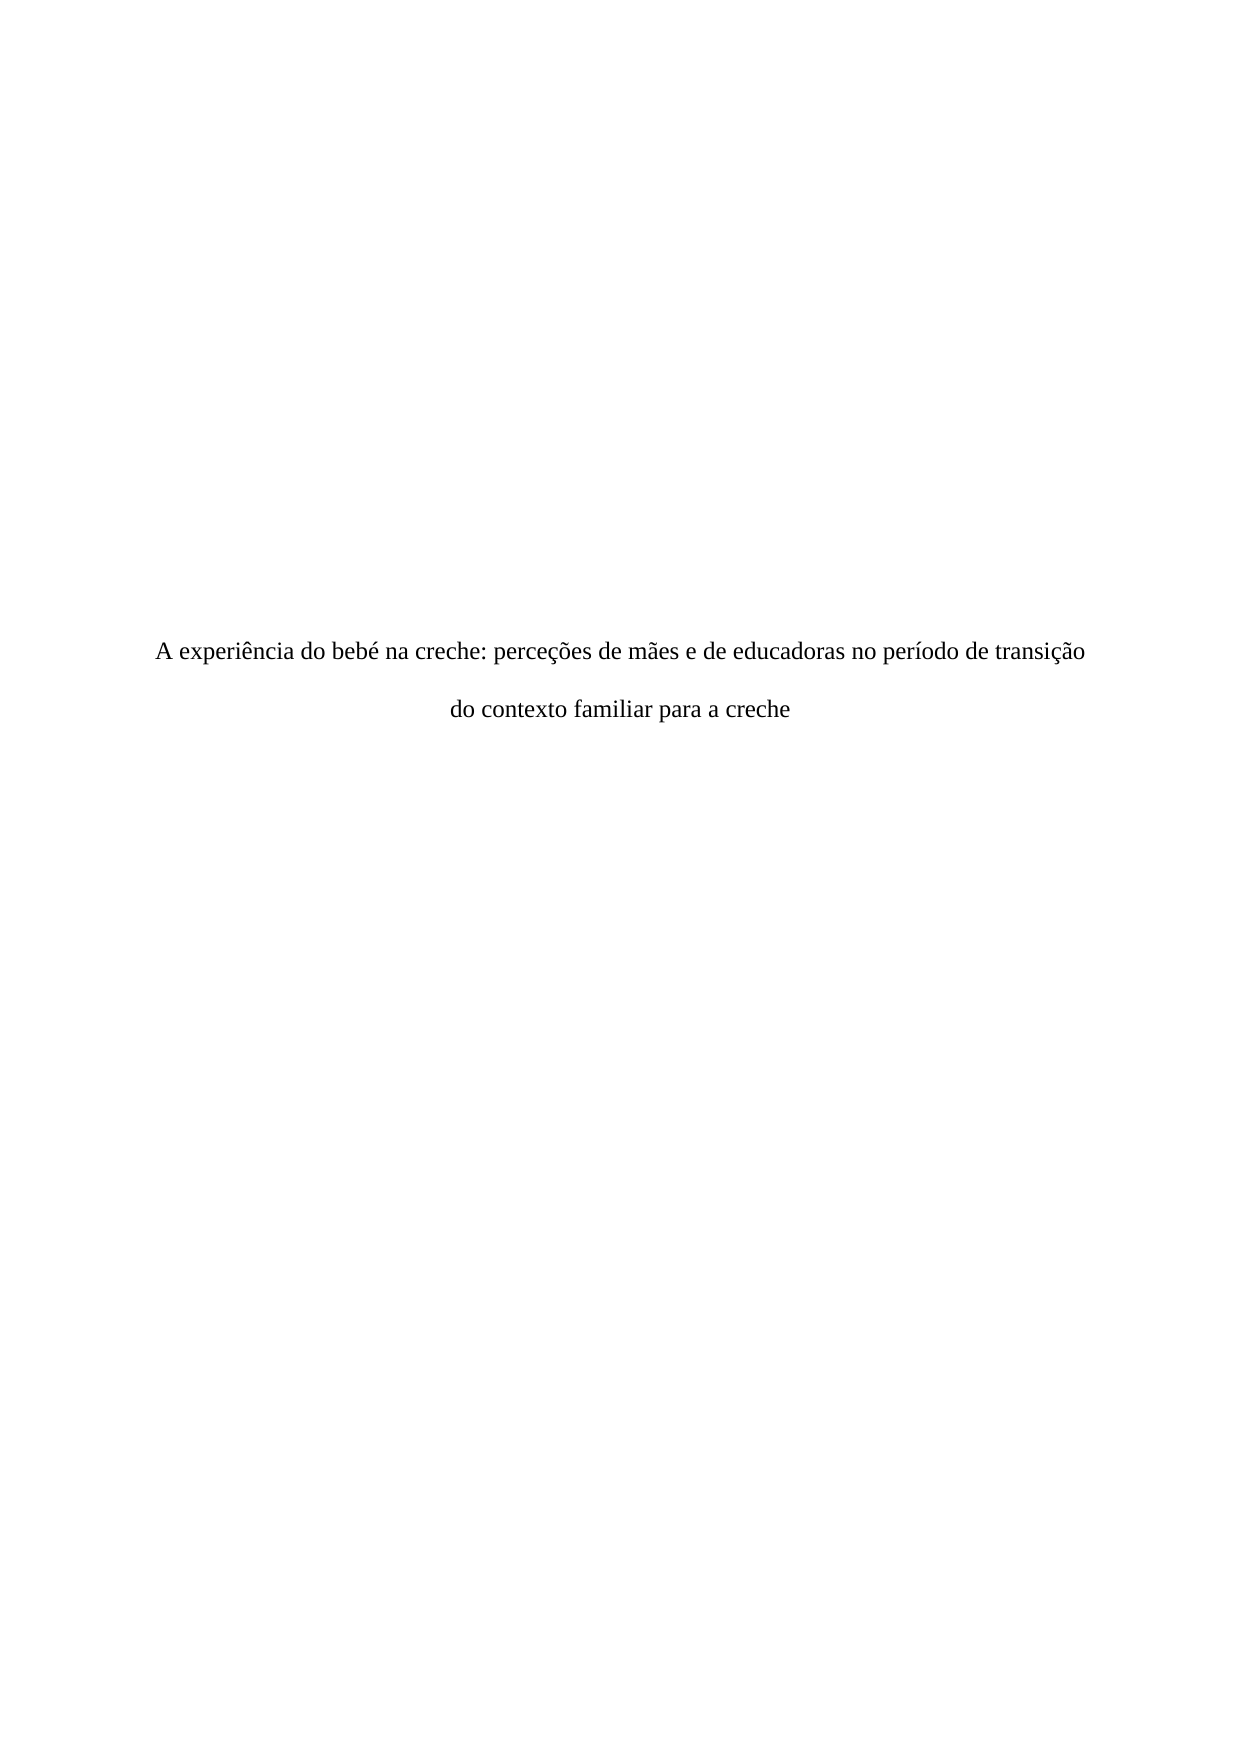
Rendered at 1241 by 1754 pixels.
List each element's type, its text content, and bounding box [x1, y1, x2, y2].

text A experiência do bebé na creche: perceções de mães e de educadoras no período de transição do contexto familiar para a creche [148, 636, 1092, 723]
